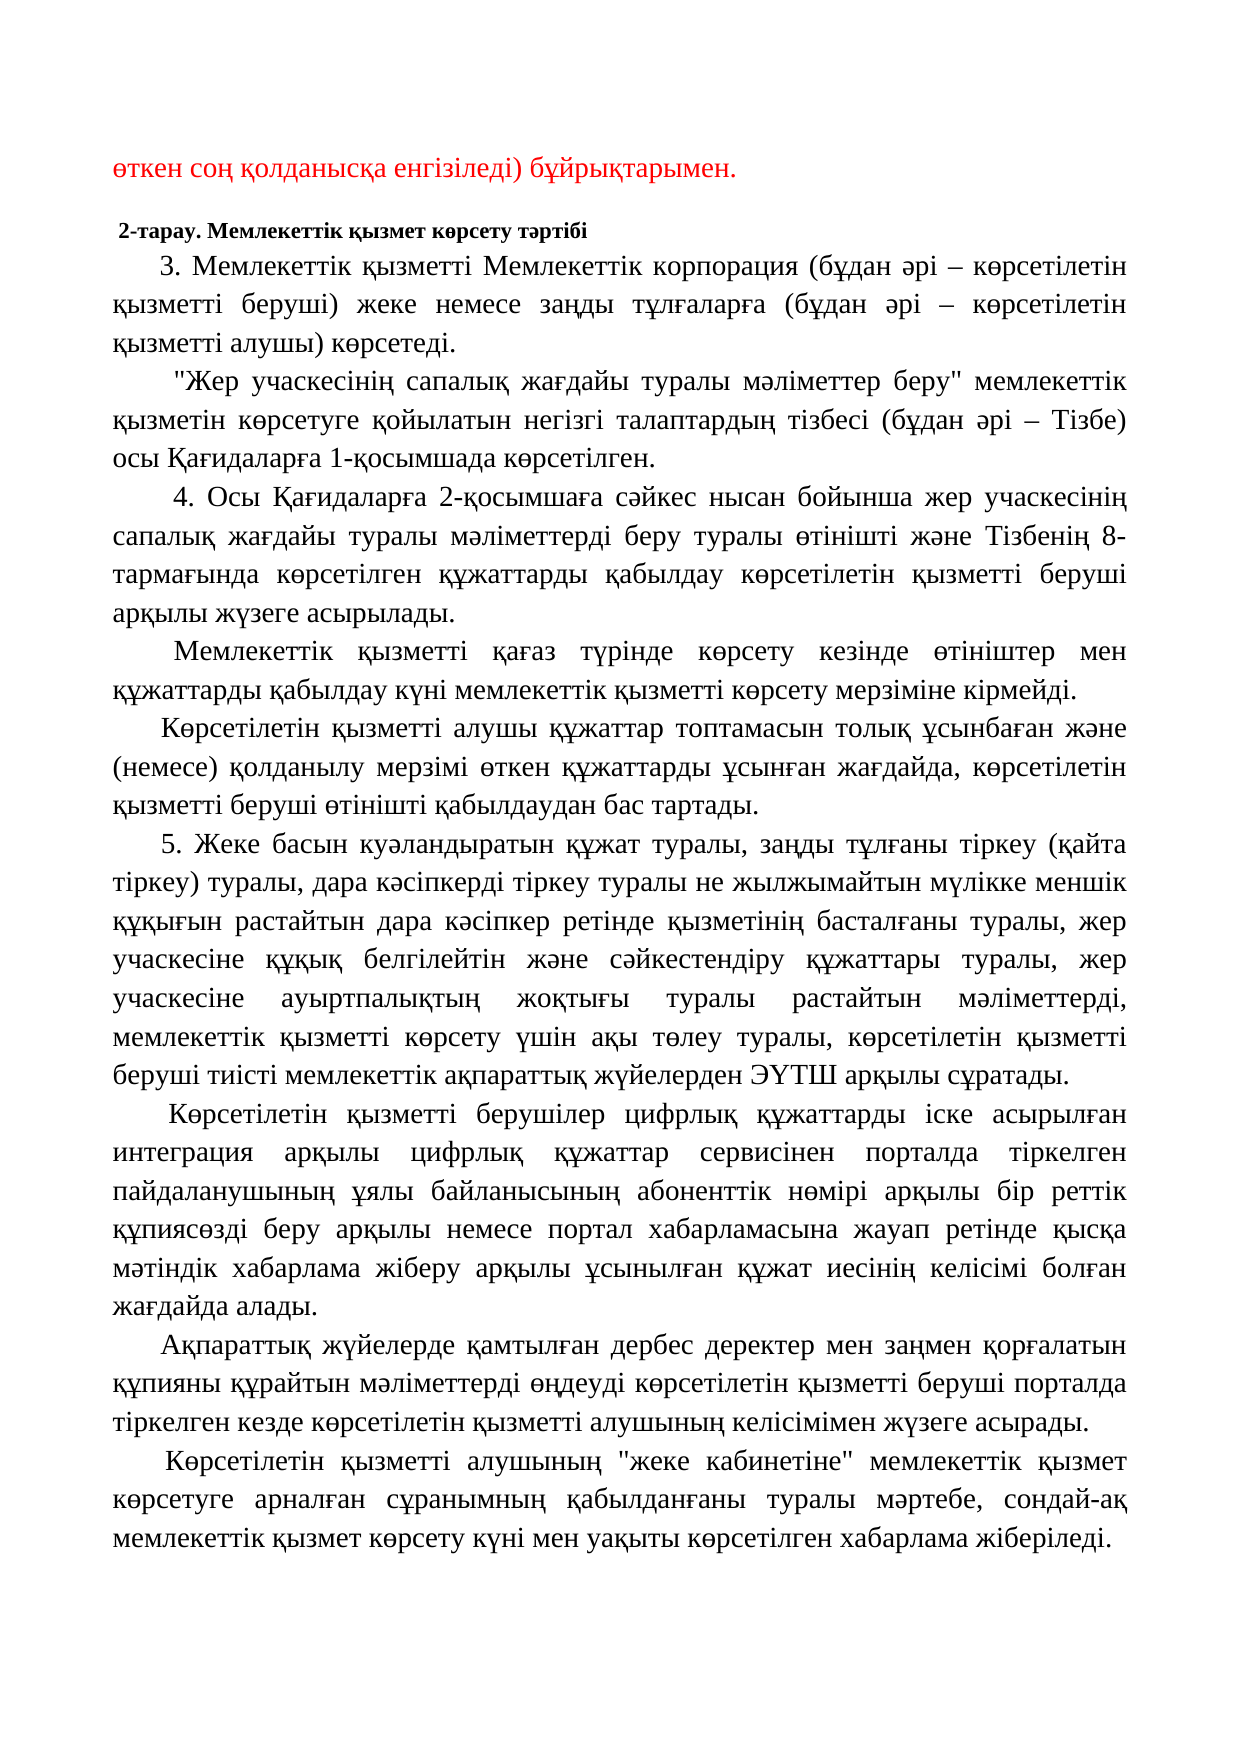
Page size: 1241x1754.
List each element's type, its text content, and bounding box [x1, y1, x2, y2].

text "Жер учаскесінің сапалық жағдайы туралы мәліметтер беру" мемлекеттік қызметін көрсетуге қойылатын негізгі талаптардың тізбесі (бұдан әрі – Тізбе) осы Қағидаларға 1-қосымшада көрсетілген. [112, 363, 1128, 474]
text Көрсетілетін қызметті берушілер цифрлық құжаттарды іске асырылған интеграция арқылы цифрлық құжаттар сервисінен порталда тіркелген пайдаланушының ұялы байланысының абоненттік нөмірі арқылы бір реттік құпиясөзді беру арқылы немесе портал хабарламасына жауап ретінде қысқа мәтіндік хабарлама жіберу арқылы ұсынылған құжат иесінің келісімі болған жағдайда алады. [112, 1096, 1128, 1322]
text 5. Жеке басын куәландыратын құжат туралы, заңды тұлғаны тіркеу (қайта тіркеу) туралы, дара кәсіпкерді тіркеу туралы не жылжымайтын мүлікке меншік құқығын растайтын дара кәсіпкер ретінде қызметінің басталғаны туралы, жер учаскесіне құқық белгілейтін және сәйкестендіру құжаттары туралы, жер учаскесіне ауыртпалықтың жоқтығы туралы растайтын мәліметтерді, мемлекеттік қызметті көрсету үшін ақы төлеу туралы, көрсетілетін қызметті беруші тиісті мемлекеттік ақпараттық жүйелерден ЭҮТШ арқылы сұратады. [112, 826, 1128, 1091]
text Көрсетілетін қызметті алушы құжаттар топтамасын толық ұсынбаған және (немесе) қолданылу мерзімі өткен құжаттарды ұсынған жағдайда, көрсетілетін қызметті беруші өтінішті қабылдаудан бас тартады. [112, 710, 1128, 821]
text 3. Мемлекеттік қызметті Мемлекеттік корпорация (бұдан әрі – көрсетілетін қызметті беруші) жеке немесе заңды тұлғаларға (бұдан әрі – көрсетілетін қызметті алушы) көрсетеді. [112, 248, 1128, 358]
text 2-тарау. Мемлекеттік қызмет көрсету тәртібі [112, 218, 1128, 244]
text Ақпараттық жүйелерде қамтылған дербес деректер мен заңмен қорғалатын құпияны құрайтын мәліметтерді өңдеуді көрсетілетін қызметті беруші порталда тіркелген кезде көрсетілетін қызметті алушының келісімімен жүзеге асырады. [112, 1327, 1128, 1438]
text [112, 150, 1128, 214]
text Көрсетілетін қызметті алушының "жеке кабинетіне" мемлекеттік қызмет көрсетуге арналған сұранымның қабылданғаны туралы мәртебе, сондай-ақ мемлекеттік қызмет көрсету күні мен уақыты көрсетілген хабарлама жіберіледі. [112, 1443, 1128, 1553]
text Мемлекеттік қызметті қағаз түрінде көрсету кезінде өтініштер мен құжаттарды қабылдау күні мемлекеттік қызметті көрсету мерзіміне кірмейді. [112, 633, 1128, 705]
text 4. Осы Қағидаларға 2-қосымшаға сәйкес нысан бойынша жер учаскесінің сапалық жағдайы туралы мәліметтерді беру туралы өтінішті және Тізбенің 8-тармағында көрсетілген құжаттарды қабылдау көрсетілетін қызметті беруші арқылы жүзеге асырылады. [112, 479, 1128, 628]
